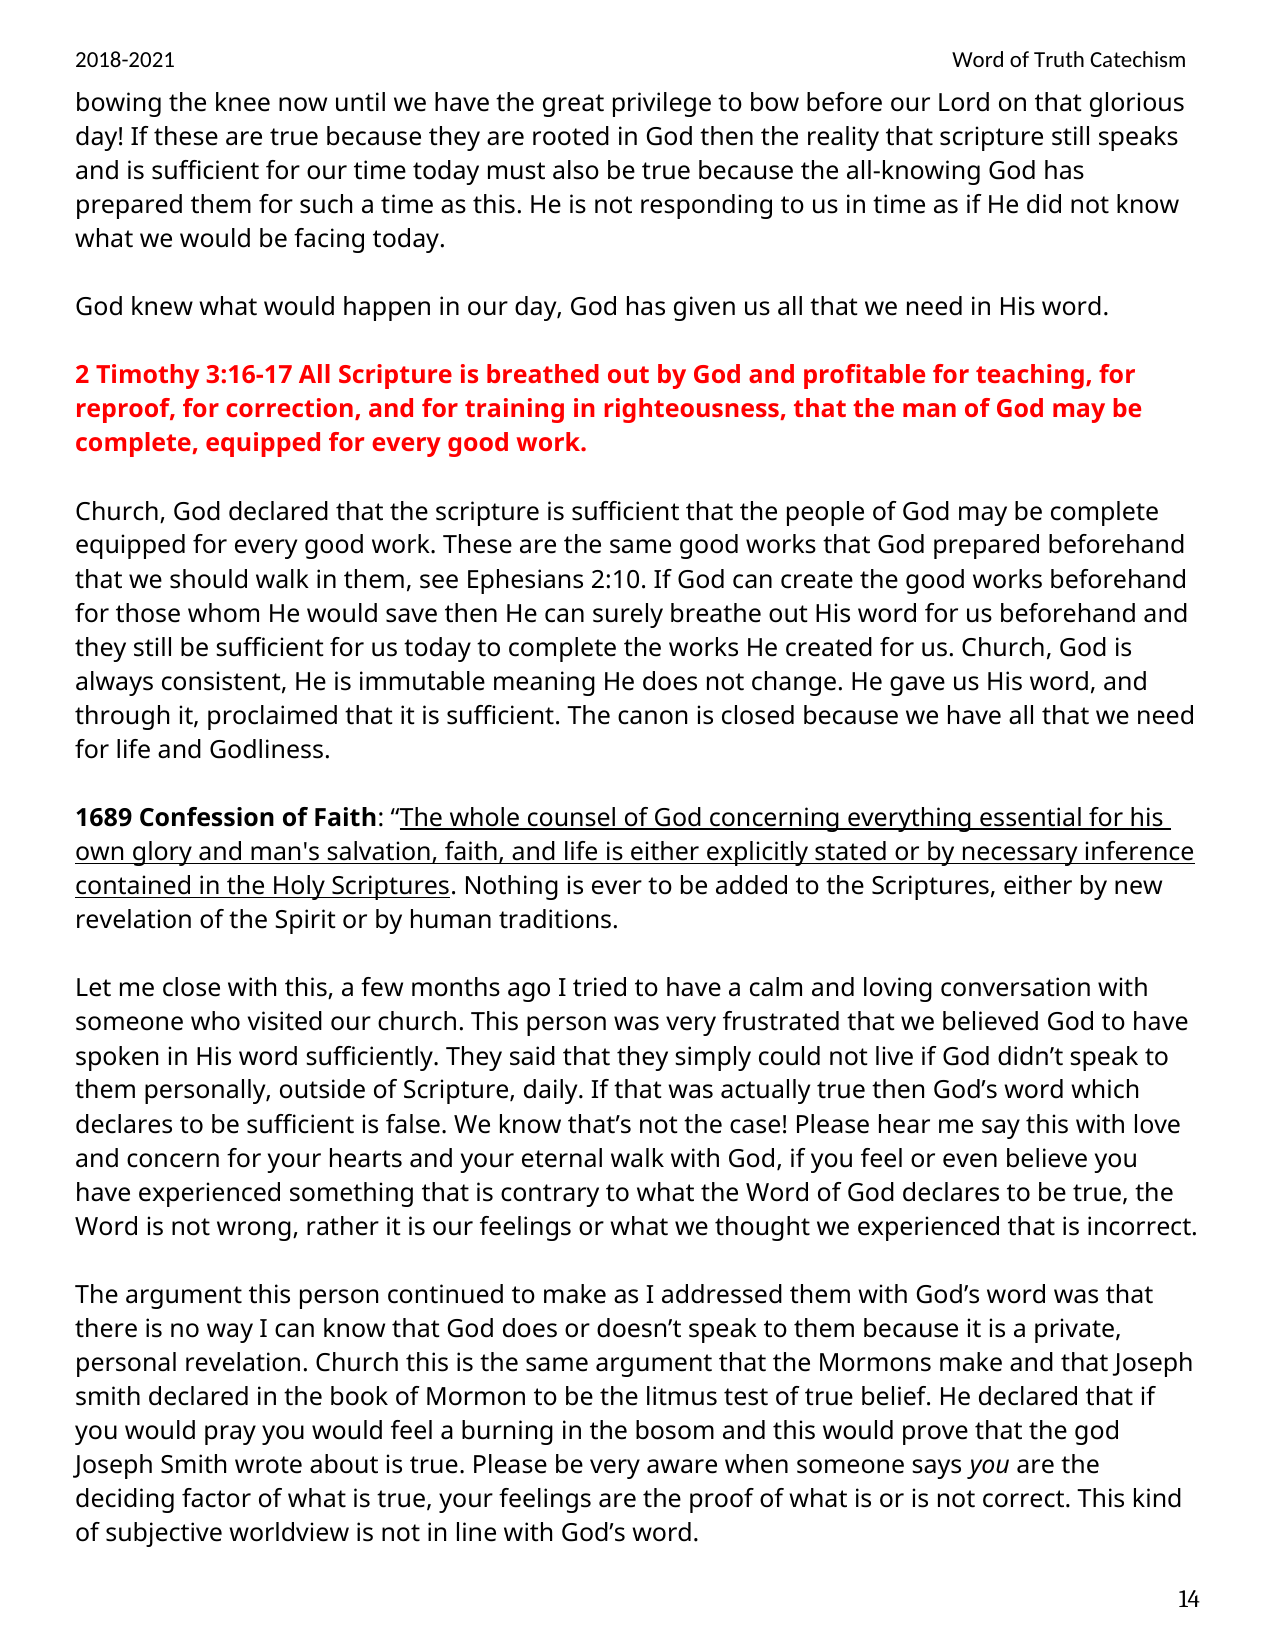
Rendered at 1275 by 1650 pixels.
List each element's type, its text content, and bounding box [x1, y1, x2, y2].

text 1689 Confession of Faith: “The whole counsel of God concerning everything essential for his own glory and man's salvation, faith, and life is either explicitly stated or by necessary inference contained in the Holy Scriptures. Nothing is ever to be added to the Scriptures, either by new revelation of the Spirit or by human traditions. [75, 800, 1200, 936]
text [75, 84, 1200, 255]
text 2 Timothy 3:16-17 All Scripture is breathed out by God and profitable for teaching, for reproof, for correction, and for training in righteousness, that the man of God may be complete, equipped for every good work. [75, 357, 1200, 459]
text The argument this person continued to make as I addressed them with God’s word was that there is no way I can know that God does or doesn’t speak to them because it is a private, personal revelation. Church this is the same argument that the Mormons make and that Joseph smith declared in the book of Mormon to be the litmus test of true belief. He declared that if you would pray you would feel a burning in the bosom and this would prove that the god Joseph Smith wrote about is true. Please be very aware when someone says you are the deciding factor of what is true, your feelings are the proof of what is or is not correct. This kind of subjective worldview is not in line with God’s word. [75, 1277, 1200, 1549]
text God knew what would happen in our day, God has given us all that we need in His word. [75, 289, 1200, 323]
text Let me close with this, a few months ago I tried to have a calm and loving conversation with someone who visited our church. This person was very frustrated that we believed God to have spoken in His word sufficiently. They said that they simply could not live if God didn’t speak to them personally, outside of Scripture, daily. If that was actually true then God’s word which declares to be sufficient is false. We know that’s not the case! Please hear me say this with love and concern for your hearts and your eternal walk with God, if you feel or even believe you have experienced something that is contrary to what the Word of God declares to be true, the Word is not wrong, rather it is our feelings or what we thought we experienced that is incorrect. [75, 970, 1200, 1242]
text Church, God declared that the scripture is sufficient that the people of God may be complete equipped for every good work. These are the same good works that God prepared beforehand that we should walk in them, see Ephesians 2:10. If God can create the good works beforehand for those whom He would save then He can surely breathe out His word for us beforehand and they still be sufficient for us today to complete the works He created for us. Church, God is always consistent, He is immutable meaning He does not change. He gave us His word, and through it, proclaimed that it is sufficient. The canon is closed because we have all that we need for life and Godliness. [75, 493, 1200, 766]
